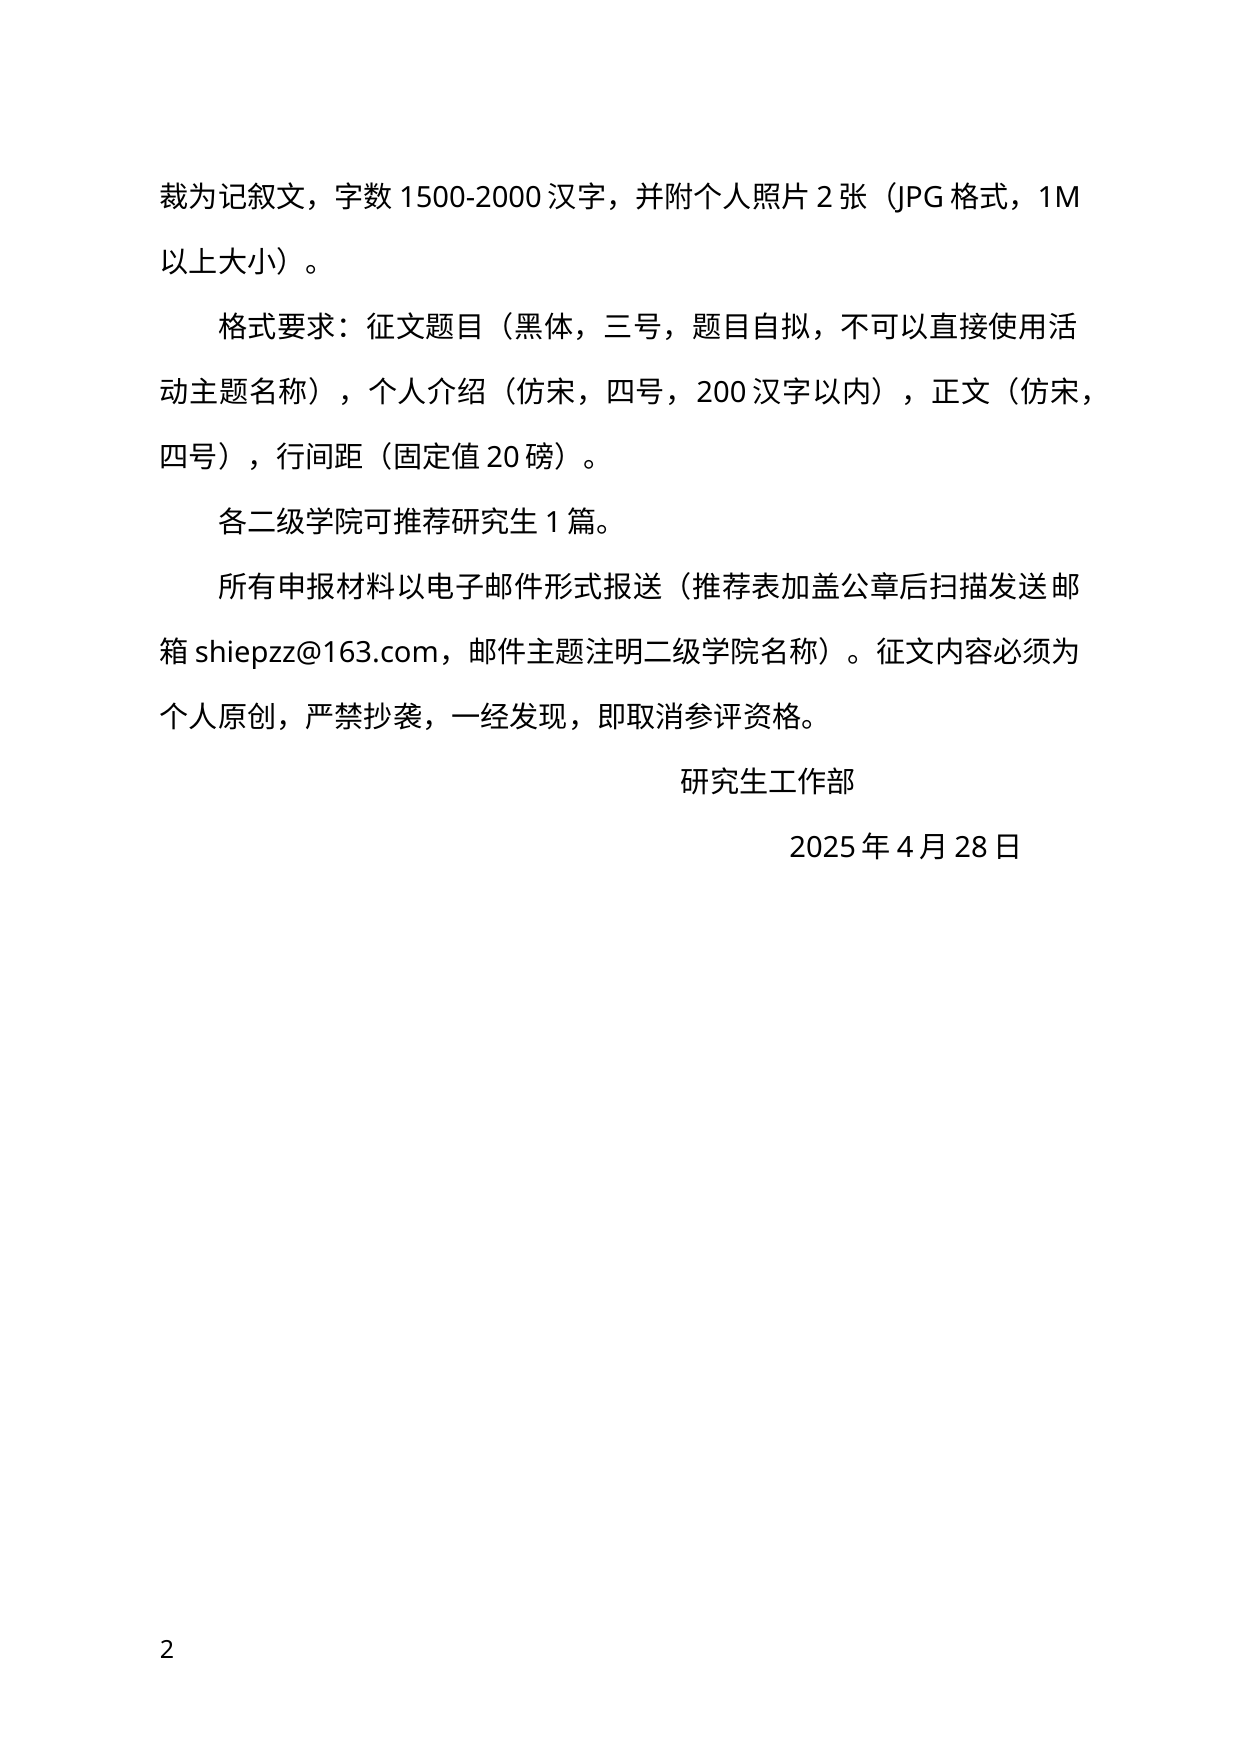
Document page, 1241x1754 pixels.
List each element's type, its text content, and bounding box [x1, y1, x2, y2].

text 2025年4月28日 [159, 812, 1022, 877]
text 所有申报材料以电子邮件形式报送（推荐表加盖公章后扫描发送邮箱shiepzz@163.com，邮件主题注明二级学院名称）。征文内容必须为个人原创，严禁抄袭，一经发现，即取消参评资格。 [159, 552, 1081, 747]
text 研究生工作部 [159, 747, 1022, 812]
text 各二级学院可推荐研究生1篇。 [159, 487, 1081, 552]
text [159, 162, 1081, 292]
text 格式要求：征文题目（黑体，三号，题目自拟，不可以直接使用活动主题名称），个人介绍（仿宋，四号，200汉字以内），正文（仿宋，四号），行间距（固定值20磅）。 [159, 292, 1081, 487]
